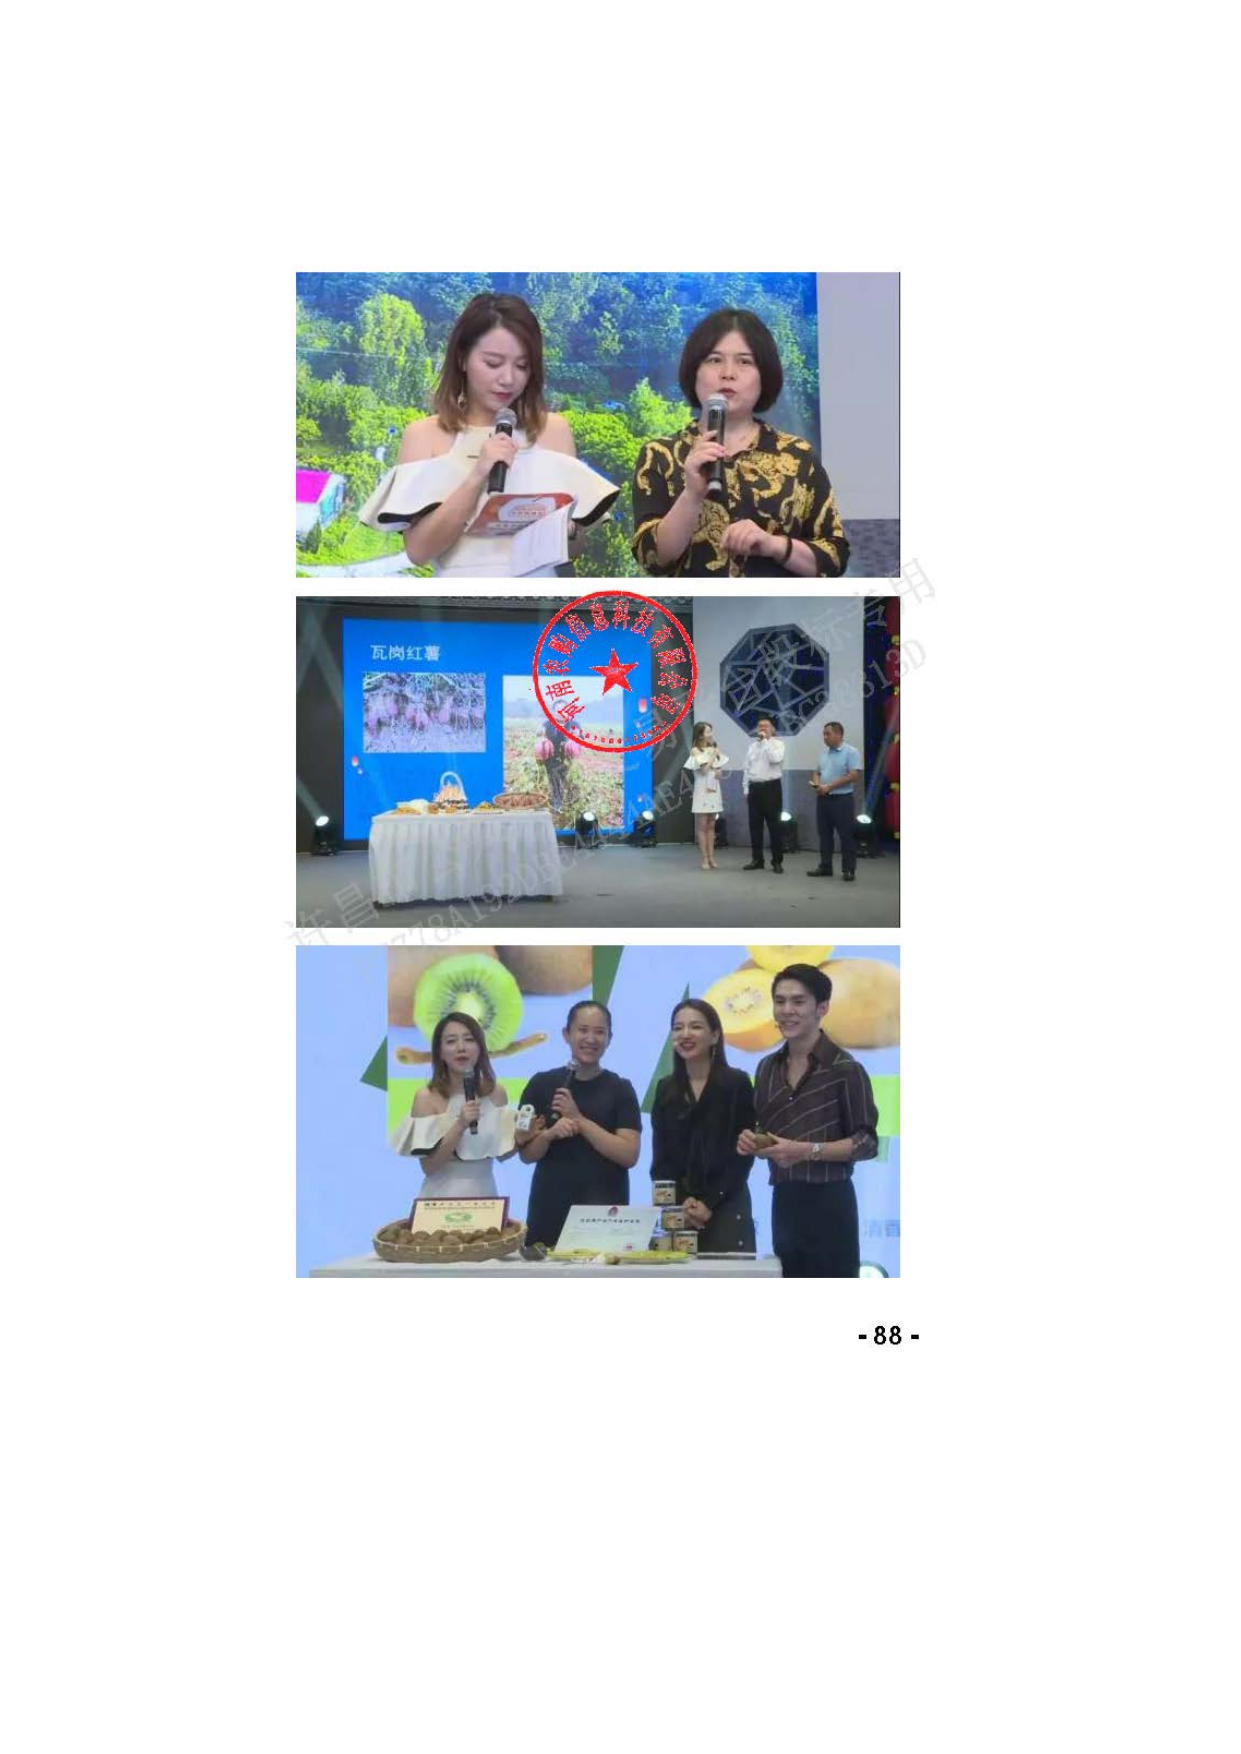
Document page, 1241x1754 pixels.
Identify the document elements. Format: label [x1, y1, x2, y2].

picture [187, 162, 1053, 1386]
